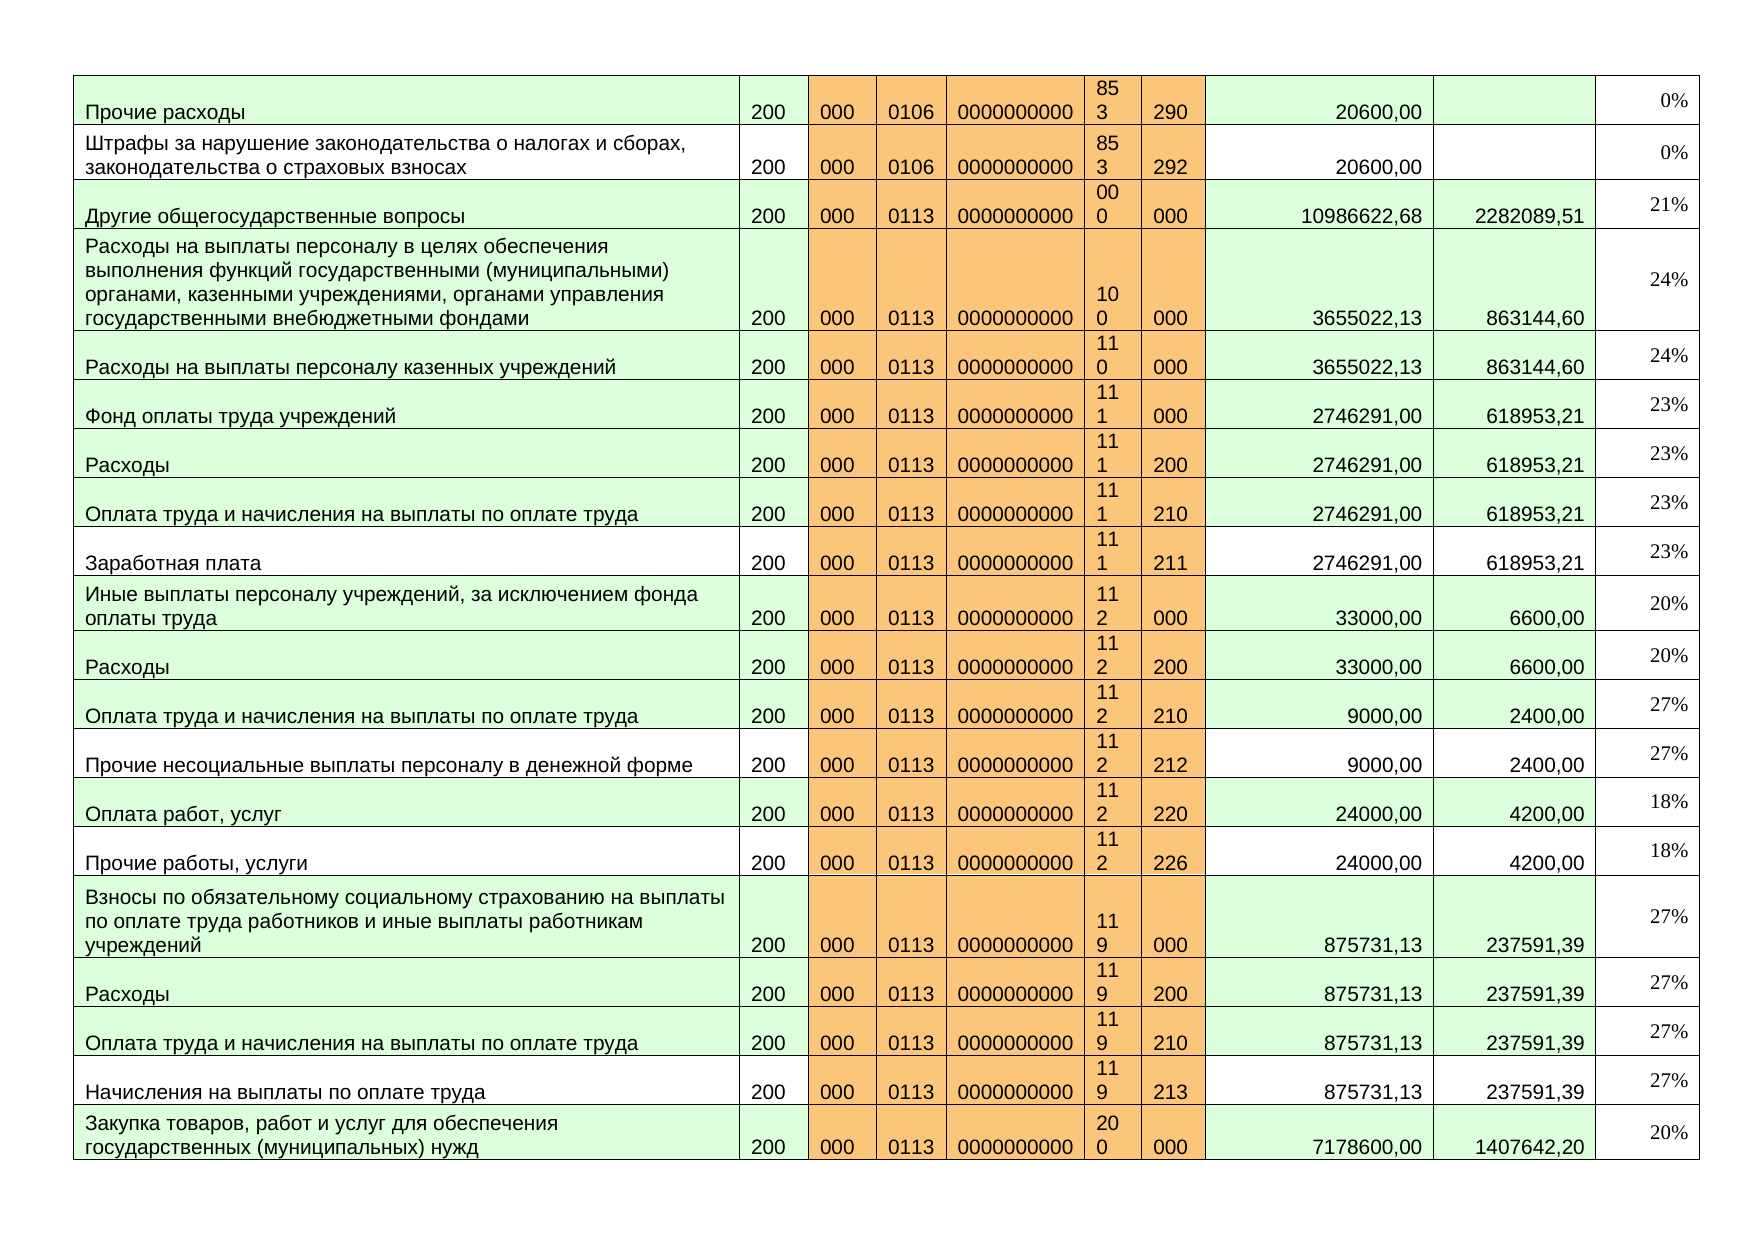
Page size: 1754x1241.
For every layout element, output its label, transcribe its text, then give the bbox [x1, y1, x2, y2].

table_cell 3655022,13 [1206, 331, 1433, 379]
table_cell 0000000000 [947, 778, 1084, 826]
table_cell 200 [740, 576, 808, 630]
table_cell 0000000000 [947, 229, 1084, 330]
table_cell 18% [1596, 827, 1699, 874]
table_cell 0113 [877, 1007, 946, 1055]
table_cell 200 [1142, 429, 1205, 477]
table_cell 0000000000 [947, 478, 1084, 526]
table_cell 33000,00 [1206, 631, 1433, 679]
table_cell 112 [1085, 827, 1141, 874]
table_cell 111 [1085, 527, 1141, 575]
table_cell 000 [809, 478, 876, 526]
table_cell 0113 [877, 827, 946, 874]
table_cell 200 [740, 331, 808, 379]
table_cell 853 [1085, 125, 1141, 179]
table_cell 618953,21 [1434, 380, 1595, 428]
table_cell Прочие несоциальные выплаты персоналу в денежной форме [74, 729, 739, 777]
table_cell 24% [1596, 331, 1699, 379]
table_cell 0113 [877, 429, 946, 477]
table_cell 6600,00 [1434, 576, 1595, 630]
table_cell 292 [1142, 125, 1205, 179]
table_cell 119 [1085, 1007, 1141, 1055]
table_cell 0000000000 [947, 429, 1084, 477]
table_cell Иные выплаты персоналу учреждений, за исключением фонда оплаты труда [74, 576, 739, 630]
table_cell 111 [1085, 429, 1141, 477]
table_cell Расходы на выплаты персоналу в целях обеспечения выполнения функций государственными (муниципальными) органами, казенными учреждениями, органами управления государственными внебюджетными фондами [74, 229, 739, 330]
table_cell Расходы на выплаты персоналу казенных учреждений [74, 331, 739, 379]
table_cell 210 [1142, 478, 1205, 526]
table_cell 000 [809, 631, 876, 679]
table_cell 875731,13 [1206, 1007, 1433, 1055]
table_cell 200 [740, 1007, 808, 1055]
table_cell 2746291,00 [1206, 380, 1433, 428]
table_cell 000 [809, 331, 876, 379]
table_cell 2400,00 [1434, 729, 1595, 777]
table_cell 23% [1596, 380, 1699, 428]
table_cell 111 [1085, 380, 1141, 428]
table_cell 000 [1142, 876, 1205, 957]
table_cell 18% [1596, 778, 1699, 826]
table_cell 0106 [877, 125, 946, 179]
table_cell [1434, 125, 1595, 179]
table_cell 27% [1596, 1056, 1699, 1104]
table_cell 200 [740, 827, 808, 874]
table_cell Оплата труда и начисления на выплаты по оплате труда [74, 1007, 739, 1055]
table_cell 0113 [877, 680, 946, 728]
table_cell 3655022,13 [1206, 229, 1433, 330]
table_cell 200 [740, 478, 808, 526]
table_cell 0000000000 [947, 1056, 1084, 1104]
table_cell Фонд оплаты труда учреждений [74, 380, 739, 428]
table_cell 000 [809, 125, 876, 179]
table_cell 211 [1142, 527, 1205, 575]
table_cell 27% [1596, 876, 1699, 957]
table_cell 000 [1142, 180, 1205, 228]
table_cell 200 [740, 429, 808, 477]
table_cell 23% [1596, 478, 1699, 526]
table_cell 0000000000 [947, 1105, 1084, 1159]
table_cell 200 [740, 876, 808, 957]
table_cell 119 [1085, 958, 1141, 1006]
table_cell 0113 [877, 478, 946, 526]
table_cell 0113 [877, 180, 946, 228]
table_cell 0113 [877, 1105, 946, 1159]
table_cell 000 [809, 1056, 876, 1104]
table_cell 6600,00 [1434, 631, 1595, 679]
table_cell 875731,13 [1206, 1056, 1433, 1104]
table_cell 20% [1596, 576, 1699, 630]
table_cell Взносы по обязательному социальному страхованию на выплаты по оплате труда работников и иные выплаты работникам учреждений [74, 876, 739, 957]
table_cell Оплата труда и начисления на выплаты по оплате труда [74, 680, 739, 728]
table_cell 24% [1596, 229, 1699, 330]
table_cell 618953,21 [1434, 527, 1595, 575]
table_cell 000 [809, 76, 876, 124]
table_cell 200 [740, 1056, 808, 1104]
table_cell 0000000000 [947, 631, 1084, 679]
table_cell 2746291,00 [1206, 478, 1433, 526]
table_cell 0000000000 [947, 380, 1084, 428]
table_cell 000 [1142, 576, 1205, 630]
table_cell 27% [1596, 729, 1699, 777]
table_cell 111 [1085, 478, 1141, 526]
table_cell 000 [809, 380, 876, 428]
table_cell 112 [1085, 631, 1141, 679]
table_cell 200 [1085, 1105, 1141, 1159]
table_cell 0000000000 [947, 576, 1084, 630]
table_cell 0000000000 [947, 76, 1084, 124]
table_cell 7178600,00 [1206, 1105, 1433, 1159]
table_cell 2746291,00 [1206, 429, 1433, 477]
table_cell 200 [740, 958, 808, 1006]
table_cell 112 [1085, 729, 1141, 777]
table_cell 875731,13 [1206, 876, 1433, 957]
table_cell 200 [740, 680, 808, 728]
table_cell Заработная плата [74, 527, 739, 575]
table_cell Другие общегосударственные вопросы [74, 180, 739, 228]
table_cell 20% [1596, 1105, 1699, 1159]
table_cell 200 [740, 380, 808, 428]
table_cell 0113 [877, 576, 946, 630]
table_cell 2400,00 [1434, 680, 1595, 728]
table_cell 112 [1085, 680, 1141, 728]
table_cell 4200,00 [1434, 778, 1595, 826]
table_cell 200 [740, 76, 808, 124]
table_cell 0113 [877, 1056, 946, 1104]
table_cell 0113 [877, 380, 946, 428]
table_cell 1407642,20 [1434, 1105, 1595, 1159]
table_cell 0113 [877, 527, 946, 575]
table_cell 000 [809, 827, 876, 874]
table_cell 220 [1142, 778, 1205, 826]
table_cell 213 [1142, 1056, 1205, 1104]
table_cell 200 [740, 631, 808, 679]
table_cell 110 [1085, 331, 1141, 379]
table_cell 200 [740, 778, 808, 826]
table_cell 100 [1085, 229, 1141, 330]
table_cell [1434, 76, 1595, 124]
table_cell 000 [809, 778, 876, 826]
table_cell Штрафы за нарушение законодательства о налогах и сборах, законодательства о страховых взносах [74, 125, 739, 179]
table_cell 000 [1142, 229, 1205, 330]
table_cell Прочие работы, услуги [74, 827, 739, 874]
table_cell 27% [1596, 1007, 1699, 1055]
table_cell 863144,60 [1434, 331, 1595, 379]
table_cell 000 [1085, 180, 1141, 228]
table_cell 0000000000 [947, 180, 1084, 228]
table_cell 200 [740, 125, 808, 179]
table_cell 20600,00 [1206, 76, 1433, 124]
table_cell 24000,00 [1206, 778, 1433, 826]
table_cell 112 [1085, 576, 1141, 630]
table_cell 0000000000 [947, 729, 1084, 777]
table_cell 000 [809, 958, 876, 1006]
table_cell 000 [809, 429, 876, 477]
table_cell Расходы [74, 958, 739, 1006]
table_cell 0113 [877, 958, 946, 1006]
table_cell 20600,00 [1206, 125, 1433, 179]
table_cell 000 [809, 180, 876, 228]
table_cell 27% [1596, 958, 1699, 1006]
table_cell 9000,00 [1206, 729, 1433, 777]
table_cell 000 [809, 527, 876, 575]
table_cell Оплата работ, услуг [74, 778, 739, 826]
table_cell 200 [740, 1105, 808, 1159]
table_cell 0000000000 [947, 125, 1084, 179]
table_cell Оплата труда и начисления на выплаты по оплате труда [74, 478, 739, 526]
table_cell Прочие расходы [74, 76, 739, 124]
table_cell 0% [1596, 76, 1699, 124]
table_cell 4200,00 [1434, 827, 1595, 874]
table_cell 618953,21 [1434, 429, 1595, 477]
table_cell 0000000000 [947, 827, 1084, 874]
table_cell 000 [809, 576, 876, 630]
table_cell 0113 [877, 229, 946, 330]
table_cell Закупка товаров, работ и услуг для обеспечения государственных (муниципальных) нужд [74, 1105, 739, 1159]
table_cell 853 [1085, 76, 1141, 124]
table_cell 200 [740, 527, 808, 575]
table_cell 0113 [877, 331, 946, 379]
table_cell 200 [740, 180, 808, 228]
table_cell 0000000000 [947, 958, 1084, 1006]
table_cell 21% [1596, 180, 1699, 228]
table_cell 0106 [877, 76, 946, 124]
table_cell 212 [1142, 729, 1205, 777]
table_cell 23% [1596, 429, 1699, 477]
table_cell 200 [740, 729, 808, 777]
table_cell 9000,00 [1206, 680, 1433, 728]
table_cell 2282089,51 [1434, 180, 1595, 228]
table_cell 226 [1142, 827, 1205, 874]
table_cell 2746291,00 [1206, 527, 1433, 575]
table_cell 23% [1596, 527, 1699, 575]
table_cell 112 [1085, 778, 1141, 826]
table_cell 0000000000 [947, 1007, 1084, 1055]
table_cell 000 [809, 876, 876, 957]
table_cell 000 [809, 1007, 876, 1055]
table_cell Начисления на выплаты по оплате труда [74, 1056, 739, 1104]
table_cell 000 [1142, 1105, 1205, 1159]
table_cell 10986622,68 [1206, 180, 1433, 228]
table_cell 0000000000 [947, 331, 1084, 379]
table_cell 200 [1142, 631, 1205, 679]
table_cell 210 [1142, 1007, 1205, 1055]
table_cell 210 [1142, 680, 1205, 728]
table_cell Расходы [74, 631, 739, 679]
table_cell 200 [740, 229, 808, 330]
table_cell 200 [1142, 958, 1205, 1006]
table_cell Расходы [74, 429, 739, 477]
table_cell 000 [809, 729, 876, 777]
table_cell 237591,39 [1434, 958, 1595, 1006]
table_cell 863144,60 [1434, 229, 1595, 330]
table_cell 119 [1085, 1056, 1141, 1104]
table_cell 000 [809, 680, 876, 728]
table_cell 0113 [877, 778, 946, 826]
table_cell 000 [1142, 331, 1205, 379]
table_cell 000 [809, 229, 876, 330]
table_cell 0% [1596, 125, 1699, 179]
table_cell 290 [1142, 76, 1205, 124]
table_cell 0000000000 [947, 527, 1084, 575]
table_cell 618953,21 [1434, 478, 1595, 526]
table_cell 27% [1596, 680, 1699, 728]
table_cell 237591,39 [1434, 876, 1595, 957]
table_cell 0000000000 [947, 680, 1084, 728]
table_cell 875731,13 [1206, 958, 1433, 1006]
table_cell 20% [1596, 631, 1699, 679]
table_cell 0113 [877, 729, 946, 777]
table_cell 0113 [877, 631, 946, 679]
table_cell 33000,00 [1206, 576, 1433, 630]
table_cell 237591,39 [1434, 1056, 1595, 1104]
table_cell 0000000000 [947, 876, 1084, 957]
table_cell 119 [1085, 876, 1141, 957]
table_cell 237591,39 [1434, 1007, 1595, 1055]
table_cell 0113 [877, 876, 946, 957]
table_cell 24000,00 [1206, 827, 1433, 874]
table_cell 000 [1142, 380, 1205, 428]
table_cell 000 [809, 1105, 876, 1159]
